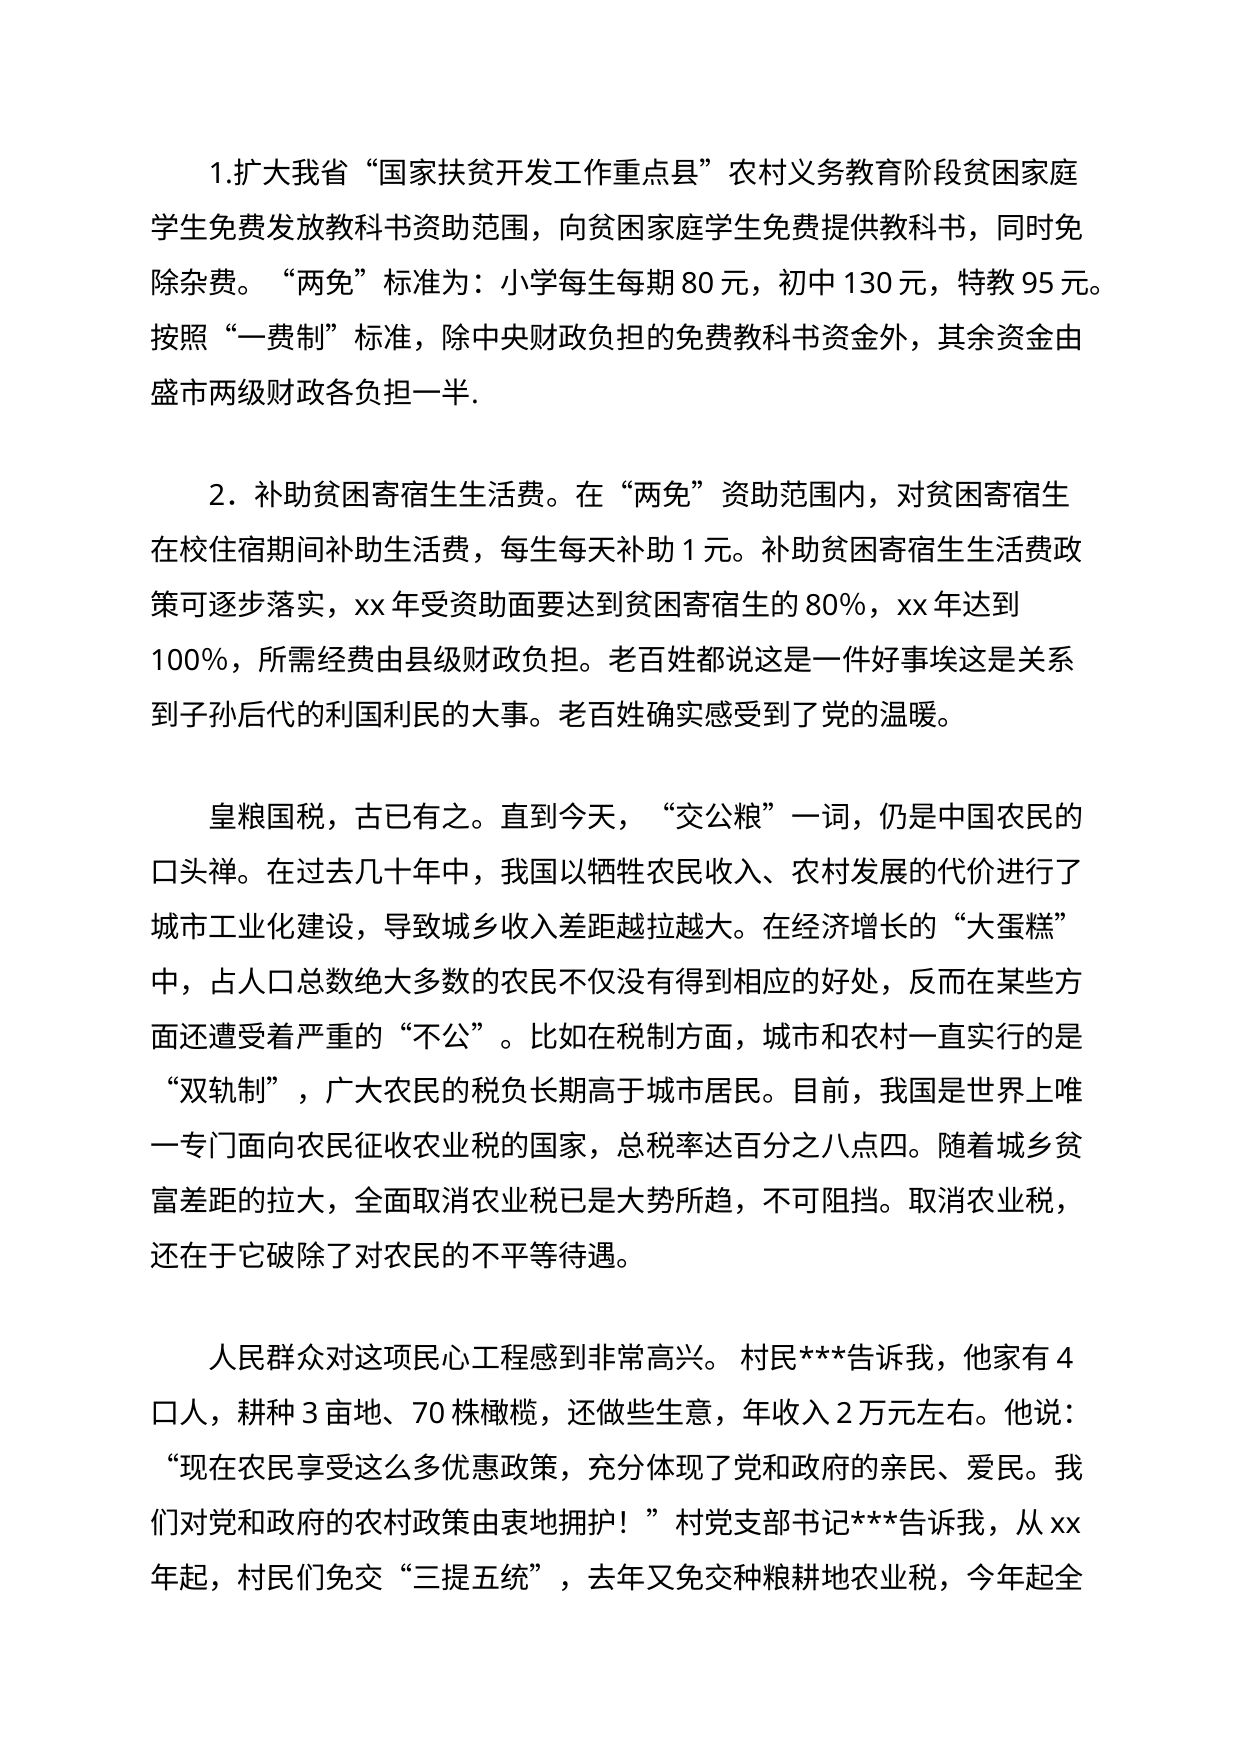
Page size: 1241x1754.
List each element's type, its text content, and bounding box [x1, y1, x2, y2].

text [150, 1334, 1090, 1597]
text 2．补助贫困寄宿生生活费。在“两免”资助范围内，对贫困寄宿生在校住宿期间补助生活费，每生每天补助1元。补助贫困寄宿生生活费政策可逐步落实，xx年受资助面要达到贫困寄宿生的80％，xx年达到100％，所需经费由县级财政负担。老百姓都说这是一件好事埃这是关系到子孙后代的利国利民的大事。老百姓确实感受到了党的温暖。 [150, 472, 1090, 734]
text 皇粮国税，古已有之。直到今天，“交公粮”一词，仍是中国农民的口头禅。在过去几十年中，我国以牺牲农民收入、农村发展的代价进行了城市工业化建设，导致城乡收入差距越拉越大。在经济增长的“大蛋糕”中，占人口总数绝大多数的农民不仅没有得到相应的好处，反而在某些方面还遭受着严重的“不公”。比如在税制方面，城市和农村一直实行的是“双轨制”，广大农民的税负长期高于城市居民。目前，我国是世界上唯一专门面向农民征收农业税的国家，总税率达百分之八点四。随着城乡贫富差距的拉大，全面取消农业税已是大势所趋，不可阻挡。取消农业税，还在于它破除了对农民的不平等待遇。 [150, 793, 1090, 1275]
text 1.扩大我省“国家扶贫开发工作重点县”农村义务教育阶段贫困家庭学生免费发放教科书资助范围，向贫困家庭学生免费提供教科书，同时免除杂费。“两免”标准为：小学每生每期80元，初中130元，特教95元。按照“一费制”标准，除中央财政负担的免费教科书资金外，其余资金由盛市两级财政各负担一半. [150, 150, 1090, 412]
